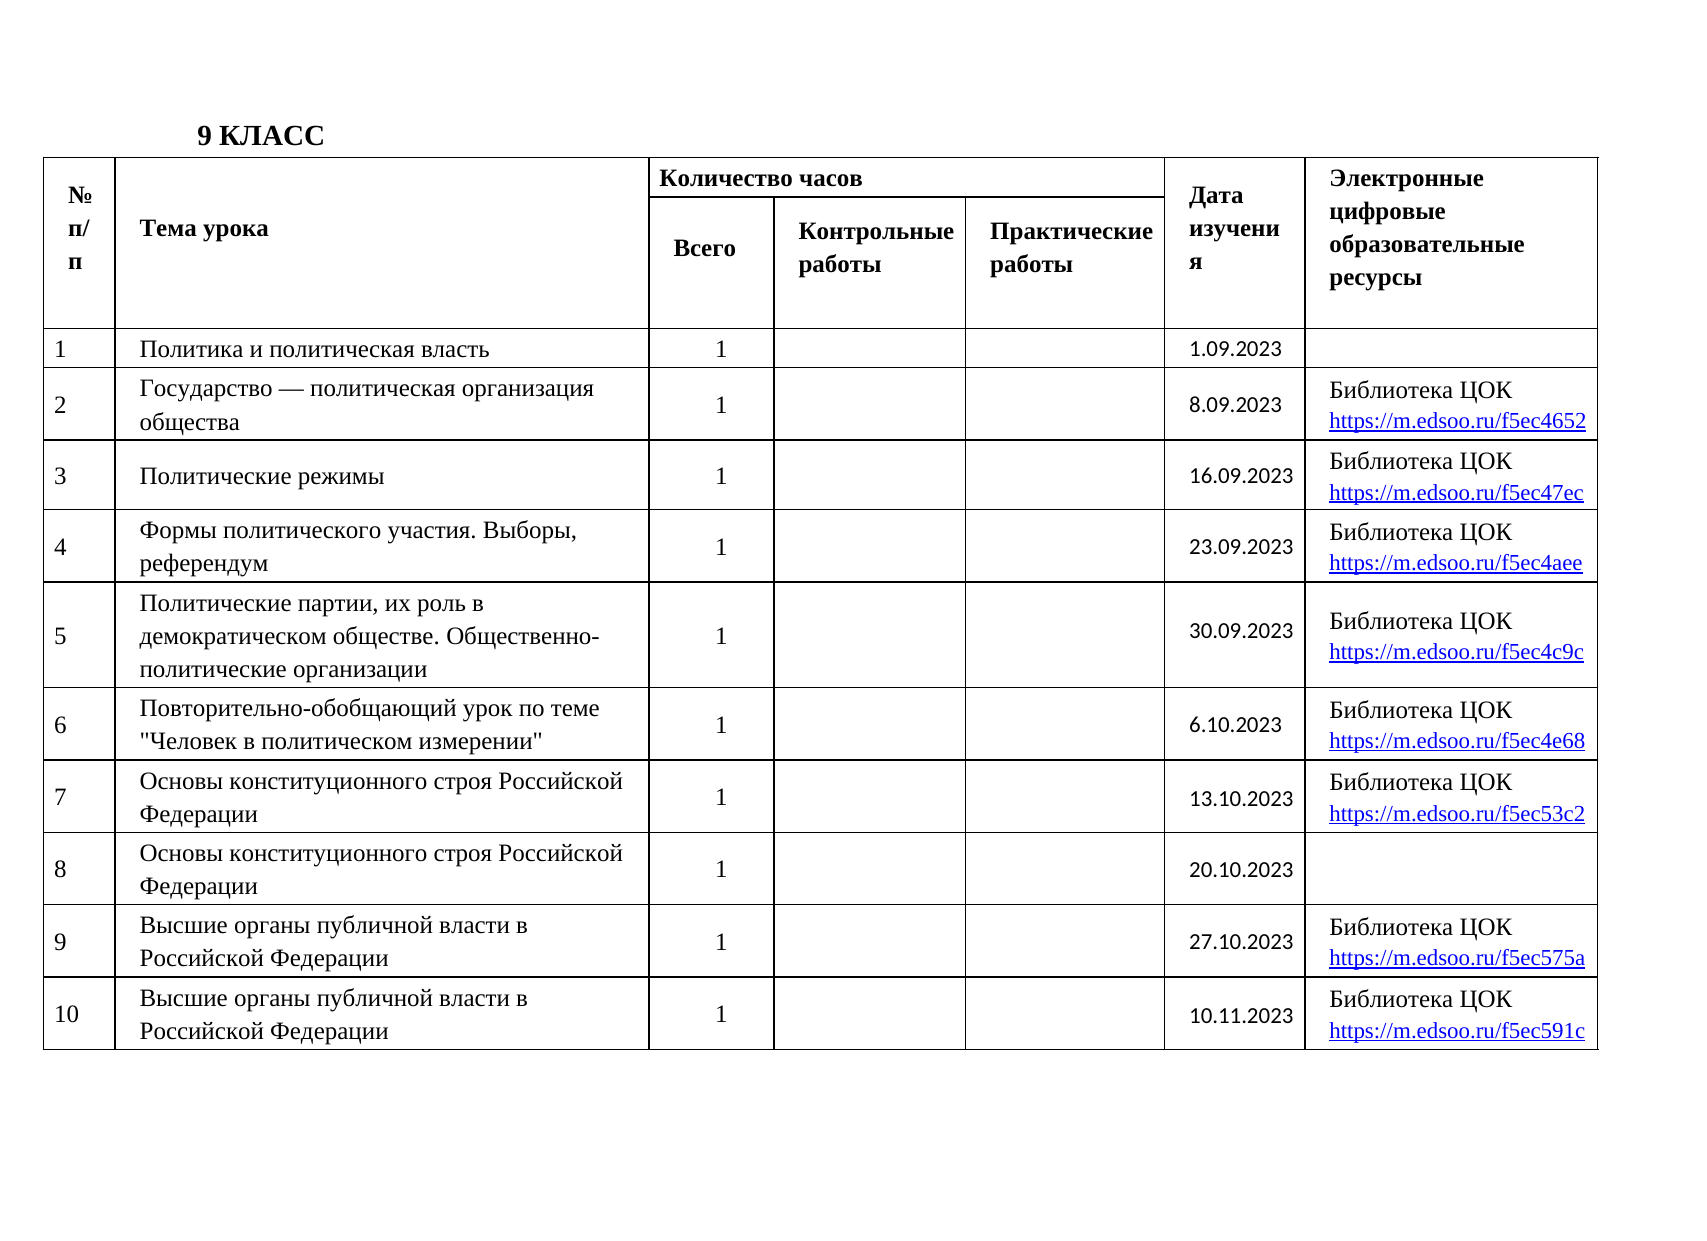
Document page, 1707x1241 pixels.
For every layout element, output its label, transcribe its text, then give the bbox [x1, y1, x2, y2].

table_cell [775, 510, 965, 581]
table_cell 6.10.2023 [1165, 688, 1304, 759]
table_cell 1 [650, 368, 773, 439]
table_cell Высшие органы публичной власти в Российской Федерации [116, 905, 648, 976]
table_cell Библиотека ЦОК https://m.edsoo.ru/f5ec4e68 [1306, 688, 1597, 759]
table_cell 4 [44, 510, 114, 581]
table_cell Контрольные работы [775, 198, 965, 327]
table_cell Библиотека ЦОК https://m.edsoo.ru/f5ec4652 [1306, 368, 1597, 439]
table_cell [966, 905, 1164, 976]
table_cell 3 [44, 441, 114, 509]
table_cell Политические партии, их роль в демократическом обществе. Общественно- политические организации [116, 583, 648, 687]
table_cell Практические работы [966, 198, 1164, 327]
table_cell [775, 329, 965, 367]
table_header № п/п [44, 158, 114, 327]
table_cell Библиотека ЦОК https://m.edsoo.ru/f5ec591c [1306, 978, 1597, 1048]
table_cell Библиотека ЦОК https://m.edsoo.ru/f5ec47ec [1306, 441, 1597, 509]
table_cell Библиотека ЦОК https://m.edsoo.ru/f5ec4aee [1306, 510, 1597, 581]
table_cell 1 [650, 978, 773, 1048]
table_cell Политика и политическая власть [116, 329, 648, 367]
table_cell 23.09.2023 [1165, 510, 1304, 581]
table_cell 1 [650, 583, 773, 687]
table_cell 8 [44, 833, 114, 904]
table_cell 1 [44, 329, 114, 367]
table_cell Основы конституционного строя Российской Федерации [116, 833, 648, 904]
table_header Дата изучения [1165, 158, 1304, 327]
table_cell [966, 761, 1164, 831]
table_cell [966, 368, 1164, 439]
table_cell 2 [44, 368, 114, 439]
table_cell 1 [650, 905, 773, 976]
table_cell 8.09.2023 [1165, 368, 1304, 439]
table_header Количество часов [650, 158, 1164, 196]
table_cell [1306, 833, 1597, 904]
table_cell [966, 510, 1164, 581]
table_cell Библиотека ЦОК https://m.edsoo.ru/f5ec4c9c [1306, 583, 1597, 687]
table_cell 9 [44, 905, 114, 976]
table_cell 5 [44, 583, 114, 687]
table_cell Повторительно-обобщающий урок по теме "Человек в политическом измерении" [116, 688, 648, 759]
table_cell 1 [650, 761, 773, 831]
table_cell [775, 761, 965, 831]
table_header Электронные цифровые образовательные ресурсы [1306, 158, 1597, 327]
table_cell [775, 833, 965, 904]
table_cell [966, 833, 1164, 904]
table_cell [966, 329, 1164, 367]
table_cell [775, 978, 965, 1048]
table_cell [775, 368, 965, 439]
table_cell 27.10.2023 [1165, 905, 1304, 976]
table_cell 10.11.2023 [1165, 978, 1304, 1048]
table_header Тема урока [116, 158, 648, 327]
table_cell Высшие органы публичной власти в Российской Федерации [116, 978, 648, 1048]
table_cell 1 [650, 510, 773, 581]
table_cell Основы конституционного строя Российской Федерации [116, 761, 648, 831]
table_cell [966, 688, 1164, 759]
table_cell [1306, 329, 1597, 367]
table_cell Политические режимы [116, 441, 648, 509]
table_cell 30.09.2023 [1165, 583, 1304, 687]
table_cell 10 [44, 978, 114, 1048]
table_cell 20.10.2023 [1165, 833, 1304, 904]
table_cell Формы политического участия. Выборы, референдум [116, 510, 648, 581]
table_cell [775, 688, 965, 759]
table_cell 7 [44, 761, 114, 831]
table_cell 1 [650, 441, 773, 509]
table_cell [966, 583, 1164, 687]
table_cell 1 [650, 833, 773, 904]
table_cell [966, 441, 1164, 509]
table_cell Всего [650, 198, 773, 327]
table_cell 6 [44, 688, 114, 759]
table_cell [775, 583, 965, 687]
table_cell [966, 978, 1164, 1048]
table_cell [775, 441, 965, 509]
table_cell Библиотека ЦОК https://m.edsoo.ru/f5ec53c2 [1306, 761, 1597, 831]
table_cell 16.09.2023 [1165, 441, 1304, 509]
table_cell Государство — политическая организация общества [116, 368, 648, 439]
table_cell [775, 905, 965, 976]
table_cell 1 [650, 329, 773, 367]
table_cell 1 [650, 688, 773, 759]
table_cell 13.10.2023 [1165, 761, 1304, 831]
text 9 КЛАСС [190, 118, 1618, 152]
table_cell 1.09.2023 [1165, 329, 1304, 367]
table_cell Библиотека ЦОК https://m.edsoo.ru/f5ec575a [1306, 905, 1597, 976]
